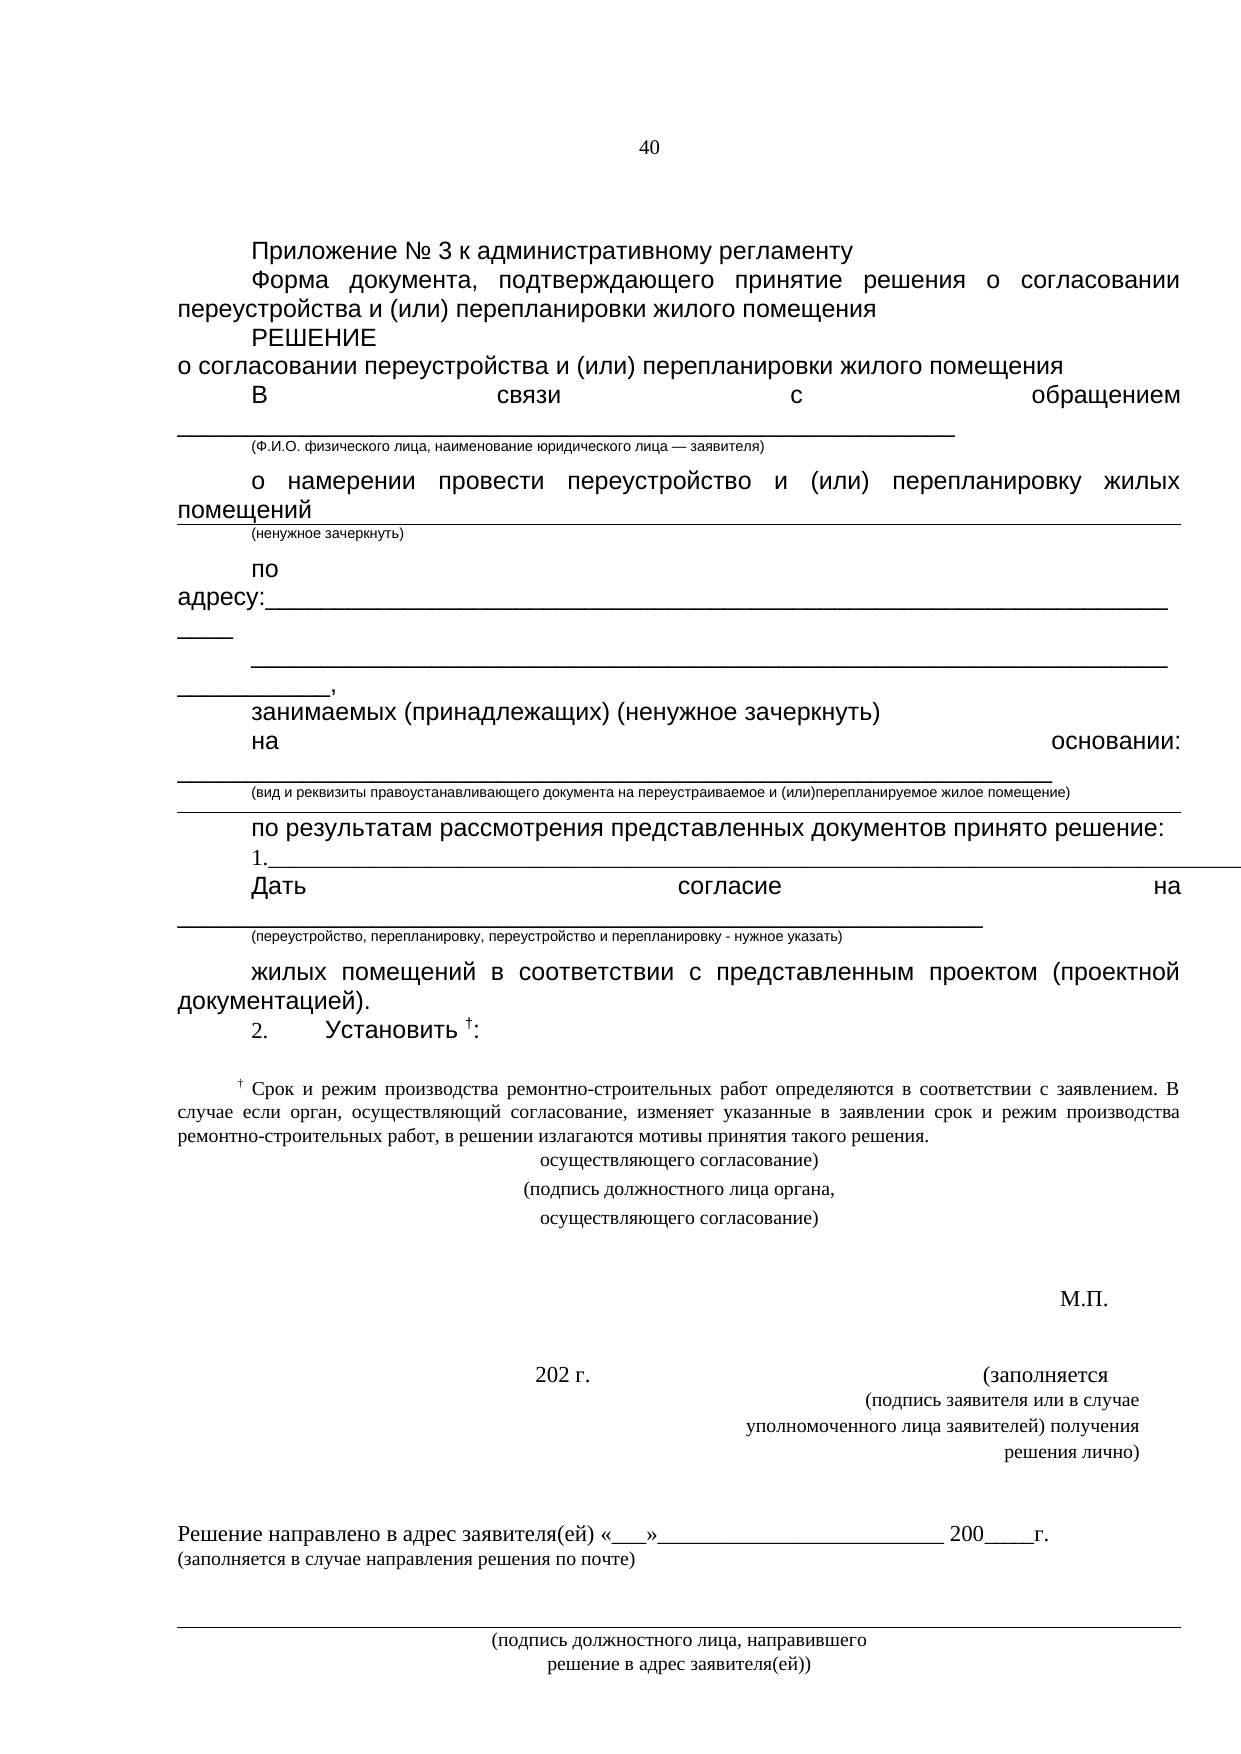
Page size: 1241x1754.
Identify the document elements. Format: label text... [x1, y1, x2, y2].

text (переустройство, перепланировку, переустройство и перепланировку - нужное указать) [177, 928, 1181, 957]
list Дать согласие на __________________________________________________________ [177, 842, 1181, 928]
text (вид и реквизиты правоустанавливающего документа на переустраиваемое и (или)перепланируемое жилое помещение) [177, 783, 1181, 812]
text В связи с обращением ________________________________________________________ [177, 380, 1181, 437]
list Установить : [177, 1014, 1181, 1043]
text (ненужное зачеркнуть) [177, 525, 1181, 553]
text о намерении провести переустройство и (или) перепланировку жилых помещений [177, 466, 1181, 524]
text по результатам рассмотрения представленных документов принято решение: [177, 813, 1181, 842]
text жилых помещений в соответствии с представленным проектом (проектной документацией). [177, 957, 1181, 1014]
text РЕШЕНИЕ о согласовании переустройства и (или) перепланировки жилого помещения [177, 322, 1181, 380]
text _____________________________________________________________________________, [177, 640, 1181, 697]
text Приложение № 3 к административному регламенту [177, 236, 1181, 265]
text Форма документа, подтверждающего принятие решения о согласовании переустройства и (или) перепланировки жилого помещения [177, 265, 1181, 322]
text по адресу:_____________________________________________________________________ [177, 553, 1181, 640]
text на основании: _______________________________________________________________ [177, 726, 1181, 783]
text занимаемых (принадлежащих) (ненужное зачеркнуть) [177, 697, 1181, 726]
text (Ф.И.О. физического лица, наименование юридического лица — заявителя) [177, 437, 1181, 466]
